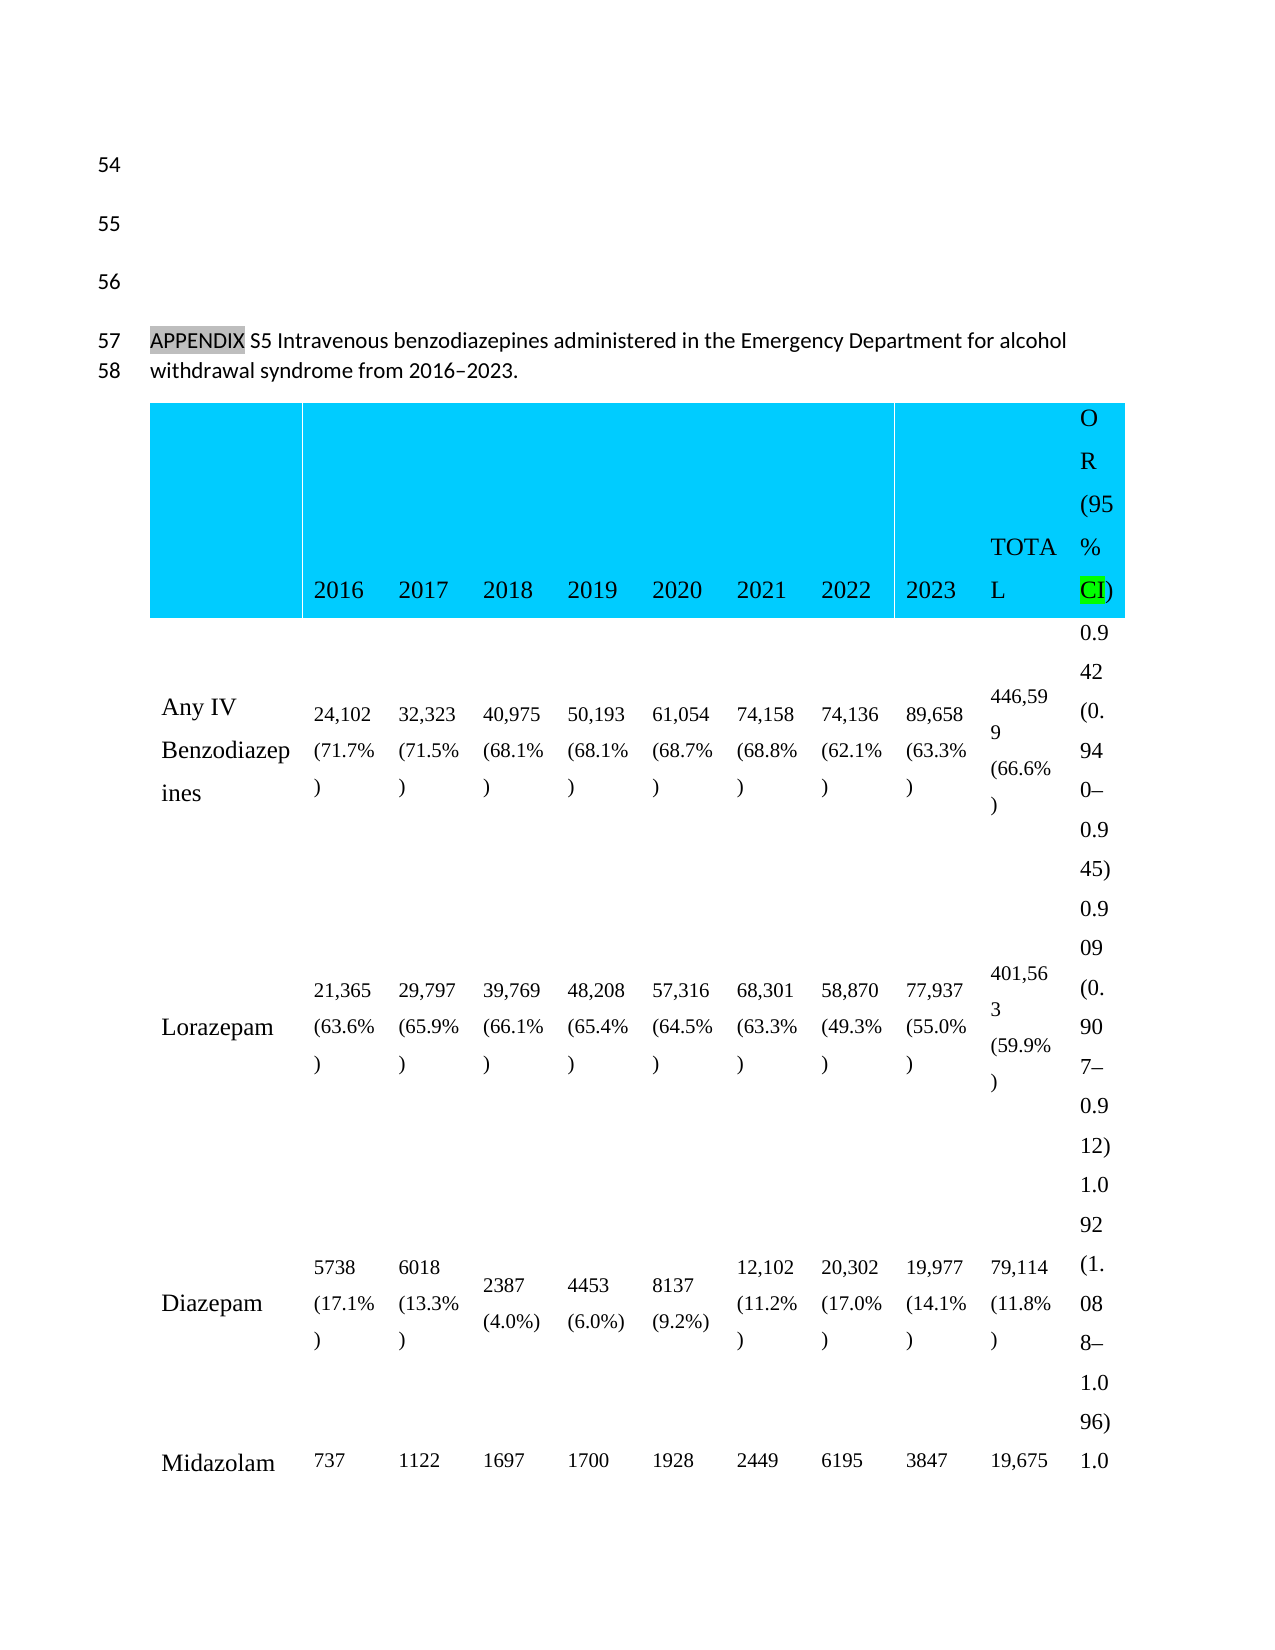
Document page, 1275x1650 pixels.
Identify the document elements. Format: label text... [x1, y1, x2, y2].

table_cell Lorazepam [150, 895, 302, 1171]
table_cell 21,365 (63.6%) [303, 895, 387, 1171]
table_header 2022 [810, 403, 894, 618]
table_header 2019 [556, 403, 641, 618]
table_cell 1.092 (1.088–1.096) [1069, 1171, 1125, 1448]
table_cell 0.909 (0.907–0.912) [1069, 895, 1125, 1171]
table_header [150, 403, 302, 618]
table_cell 68,301 (63.3%) [725, 895, 810, 1171]
table_cell 39,769 (66.1%) [472, 895, 556, 1171]
table_cell 89,658 (63.3%) [895, 619, 979, 895]
table_cell 1.076 (1.068–1.083) [1069, 1448, 1125, 1491]
table_cell 737 (2.2%) [303, 1448, 387, 1491]
table_cell 6018 (13.3%) [387, 1171, 472, 1448]
table_cell Midazolam [150, 1448, 302, 1491]
table_cell 20,302 (17.0%) [810, 1171, 894, 1448]
table_cell 40,975 (68.1%) [472, 619, 556, 895]
table_cell 74,136 (62.1%) [810, 619, 894, 895]
table_header 2016 [303, 403, 387, 618]
table_cell 6195 (5.2%) [810, 1448, 894, 1491]
table_cell 79,114 (11.8%) [979, 1171, 1069, 1448]
table_header 2017 [387, 403, 472, 618]
table_cell 58,870 (49.3%) [810, 895, 894, 1171]
table_header 2020 [641, 403, 725, 618]
table_cell 1122 (2.5%) [387, 1448, 472, 1491]
table_cell Diazepam [150, 1171, 302, 1448]
table_header TOTAL [979, 403, 1069, 618]
table_cell 8137 (9.2%) [641, 1171, 725, 1448]
table_cell 57,316 (64.5%) [641, 895, 725, 1171]
table_cell 1928 (2.2%) [641, 1448, 725, 1491]
table_cell 2449 (2.3%) [725, 1448, 810, 1491]
text APPENDIX S5 Intravenous benzodiazepines administered in the Emergency Department for alcohol withdrawal syndrome from 2016–2023. [150, 326, 1125, 384]
table_cell 19,977 (14.1%) [895, 1171, 979, 1448]
table_cell 401,563 (59.9%) [979, 895, 1069, 1171]
table_cell 1697 (2.8%) [472, 1448, 556, 1491]
table_cell 29,797 (65.9%) [387, 895, 472, 1171]
table_cell 50,193 (68.1%) [556, 619, 641, 895]
table_header 2021 [725, 403, 810, 618]
table_cell 32,323 (71.5%) [387, 619, 472, 895]
table_cell 77,937 (55.0%) [895, 895, 979, 1171]
table_cell 12,102 (11.2%) [725, 1171, 810, 1448]
table_cell 446,599 (66.6%) [979, 619, 1069, 895]
table_header OR (95% CI) [1069, 403, 1125, 618]
table_cell 19,675 (2.9%) [979, 1448, 1069, 1491]
table_cell 3847 (2.7%) [895, 1448, 979, 1491]
table_cell 5738 (17.1%) [303, 1171, 387, 1448]
table_header 2018 [472, 403, 556, 618]
table_cell 61,054 (68.7%) [641, 619, 725, 895]
table_cell Any IV Benzodiazepines [150, 619, 302, 895]
table_cell 2387 (4.0%) [472, 1171, 556, 1448]
table_header 2023 [895, 403, 979, 618]
table_cell 1700 (2.3%) [556, 1448, 641, 1491]
table_cell 74,158 (68.8%) [725, 619, 810, 895]
table_cell 0.942 (0.940–0.945) [1069, 619, 1125, 895]
table_cell 4453 (6.0%) [556, 1171, 641, 1448]
table_cell 24,102 (71.7%) [303, 619, 387, 895]
table_cell 48,208 (65.4%) [556, 895, 641, 1171]
